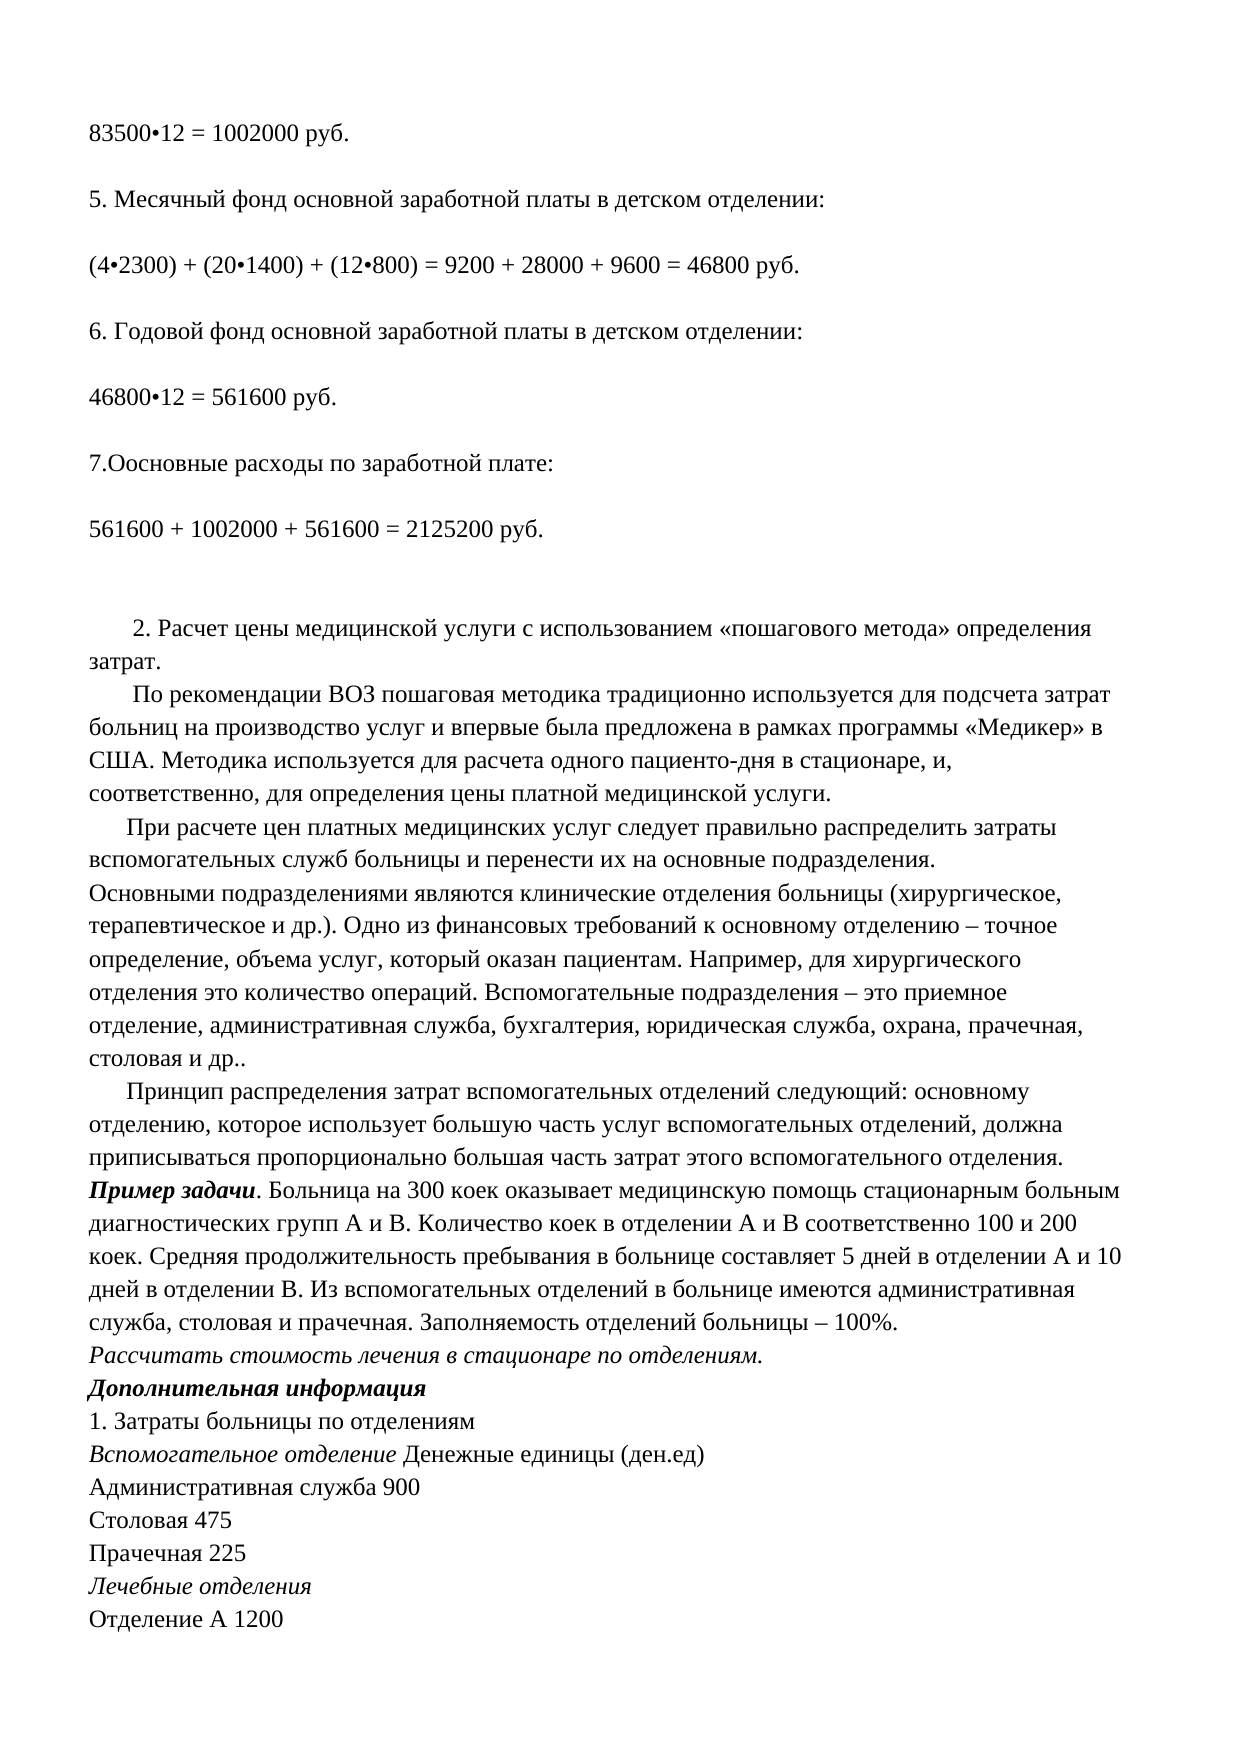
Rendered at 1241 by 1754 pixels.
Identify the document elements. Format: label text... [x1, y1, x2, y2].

text 83500•12 = 1002000 руб. [89, 118, 1122, 147]
text 2. Расчет цены медицинской услуги с использованием «пошагового метода» определения затрат. [89, 613, 1122, 675]
text 7.Оосновные расходы по заработной плате: [89, 448, 1122, 477]
text Столовая 475 [89, 1505, 1122, 1534]
text Рассчитать стоимость лечения в стационаре по отделениям. [89, 1340, 1122, 1369]
text Вспомогательное отделение Денежные единицы (ден.ед) [89, 1439, 1122, 1468]
text (4•2300) + (20•1400) + (12•800) = 9200 + 28000 + 9600 = 46800 руб. [89, 250, 1122, 279]
text По рекомендации ВОЗ пошаговая методика традиционно используется для подсчета затрат больниц на производство услуг и впервые была предложена в рамках программы «Медикер» в США. Методика используется для расчета одного пациенто-дня в стационаре, и, соответственно, для определения цены платной медицинской услуги. [89, 679, 1122, 807]
text Отделение А 1200 [89, 1604, 1122, 1633]
text 1. Затраты больницы по отделениям [89, 1406, 1122, 1435]
text 46800•12 = 561600 руб. [89, 382, 1122, 411]
text Дополнительная информация [89, 1373, 1122, 1402]
text Принцип распределения затрат вспомогательных отделений следующий: основному отделению, которое использует большую часть услуг вспомогательных отделений, должна приписываться пропорционально большая часть затрат этого вспомогательного отделения. [89, 1076, 1122, 1171]
text При расчете цен платных медицинских услуг следует правильно распределить затраты вспомогательных служб больницы и перенести их на основные подразделения. [89, 812, 1122, 873]
text Основными подразделениями являются клинические отделения больницы (хирургическое, терапевтическое и др.). Одно из финансовых требований к основному отделению – точное определение, объема услуг, который оказан пациентам. Например, для хирургического отделения это количество операций. Вспомогательные подразделения – это приемное отделение, административная служба, бухгалтерия, юридическая служба, охрана, прачечная, столовая и др.. [89, 878, 1122, 1071]
text Лечебные отделения [89, 1571, 1122, 1600]
text 561600 + 1002000 + 561600 = 2125200 руб. [89, 514, 1122, 543]
text Пример задачи. Больница на 300 коек оказывает медицинскую помощь стационарным больным диагностических групп А и В. Количество коек в отделении А и В соответственно 100 и 200 коек. Средняя продолжительность пребывания в больнице составляет 5 дней в отделении А и 10 дней в отделении В. Из вспомогательных отделений в больнице имеются административная служба, столовая и прачечная. Заполняемость отделений больницы – 100%. [89, 1175, 1122, 1336]
text 6. Годовой фонд основной заработной платы в детском отделении: [89, 316, 1122, 345]
text 5. Месячный фонд основной заработной платы в детском отделении: [89, 184, 1122, 213]
text Административная служба 900 [89, 1472, 1122, 1501]
text Прачечная 225 [89, 1538, 1122, 1567]
